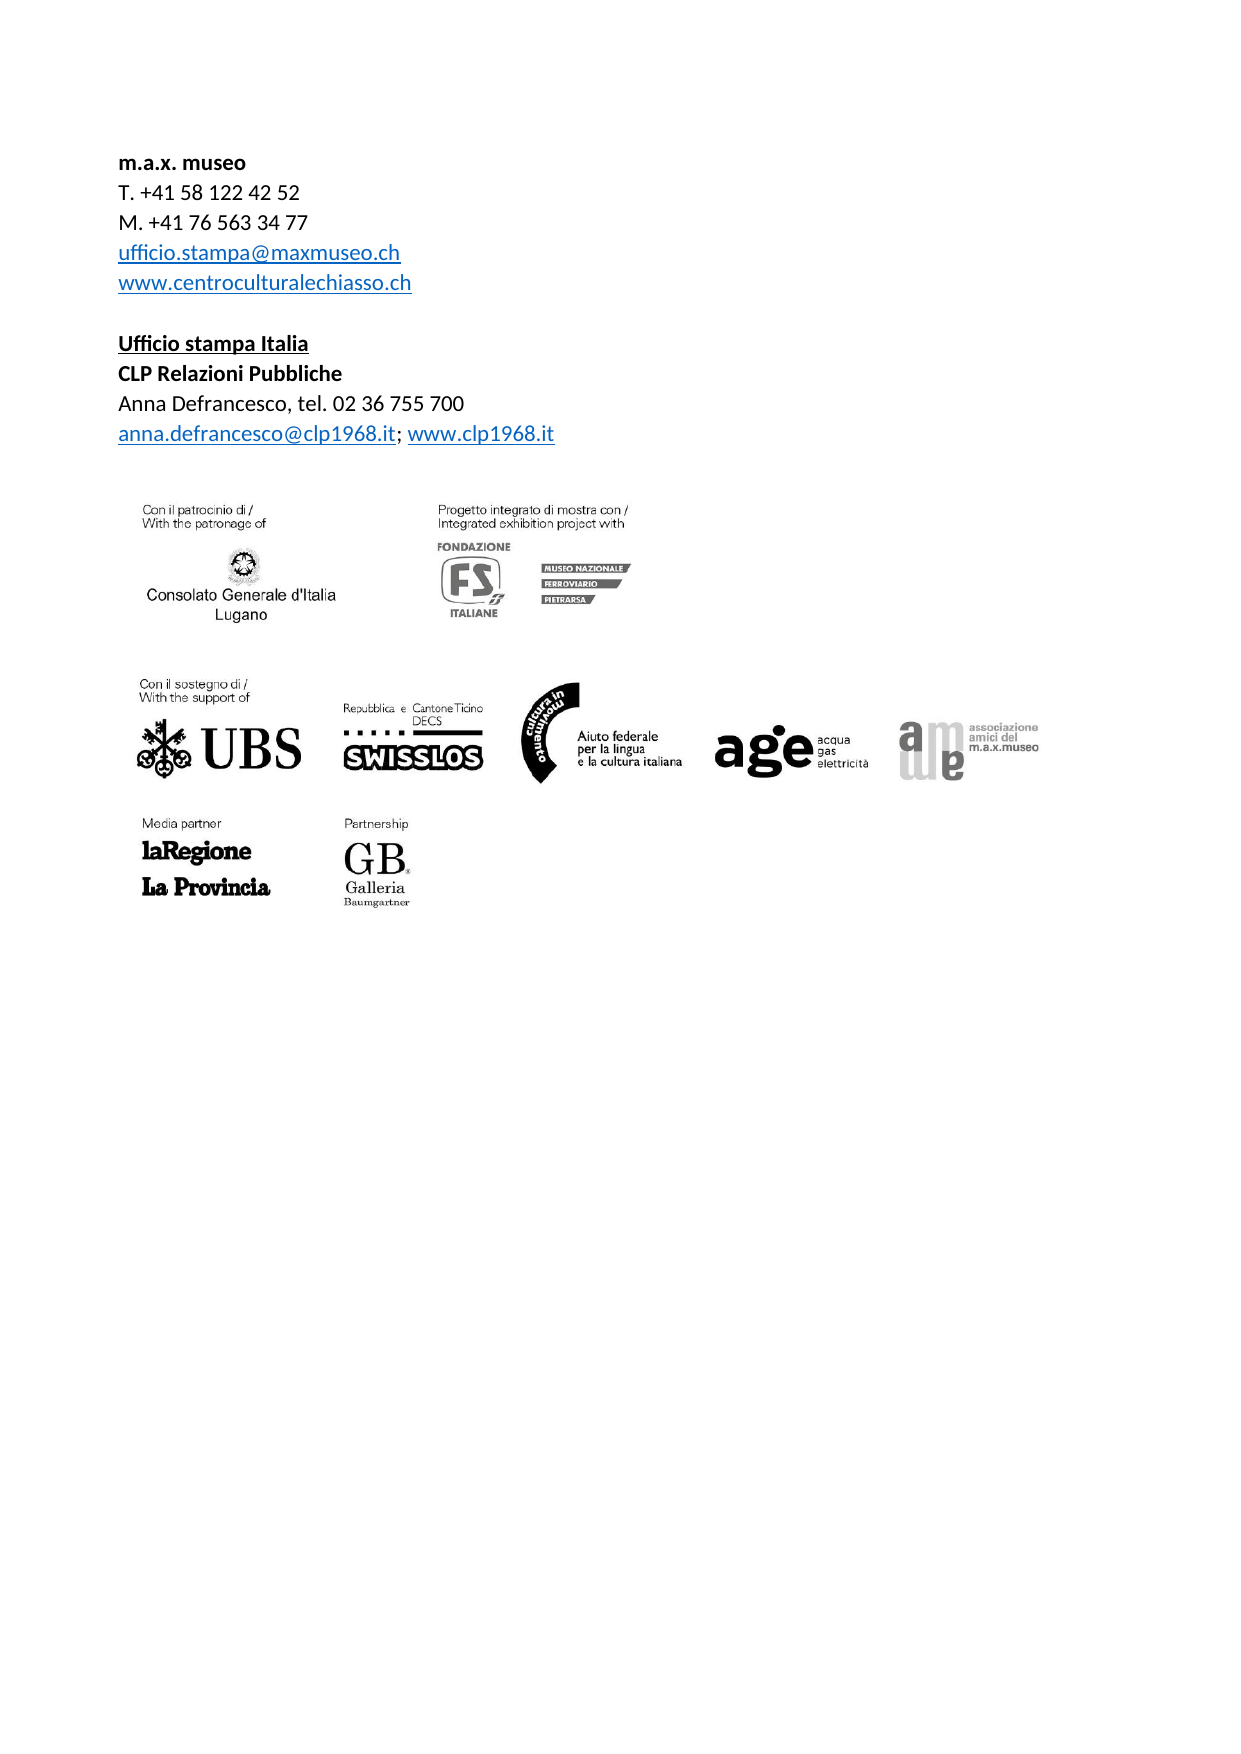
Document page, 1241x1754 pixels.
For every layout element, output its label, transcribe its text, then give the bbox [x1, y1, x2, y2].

text m.a.x. museo [118, 148, 1122, 176]
text ufficio.stampa@maxmuseo.ch [118, 238, 1122, 266]
text Anna Defrancesco, tel. 02 36 755 700 [118, 389, 1122, 417]
text Ufficio stampa Italia [118, 329, 1122, 357]
text www.centroculturalechiasso.ch [118, 268, 1122, 296]
text CLP Relazioni Pubbliche [118, 359, 1122, 387]
text anna.defrancesco@clp1968.it; www.clp1968.it [118, 419, 1122, 447]
text M. +41 76 563 34 77 [118, 208, 1122, 236]
text T. +41 58 122 42 52 [118, 178, 1122, 206]
